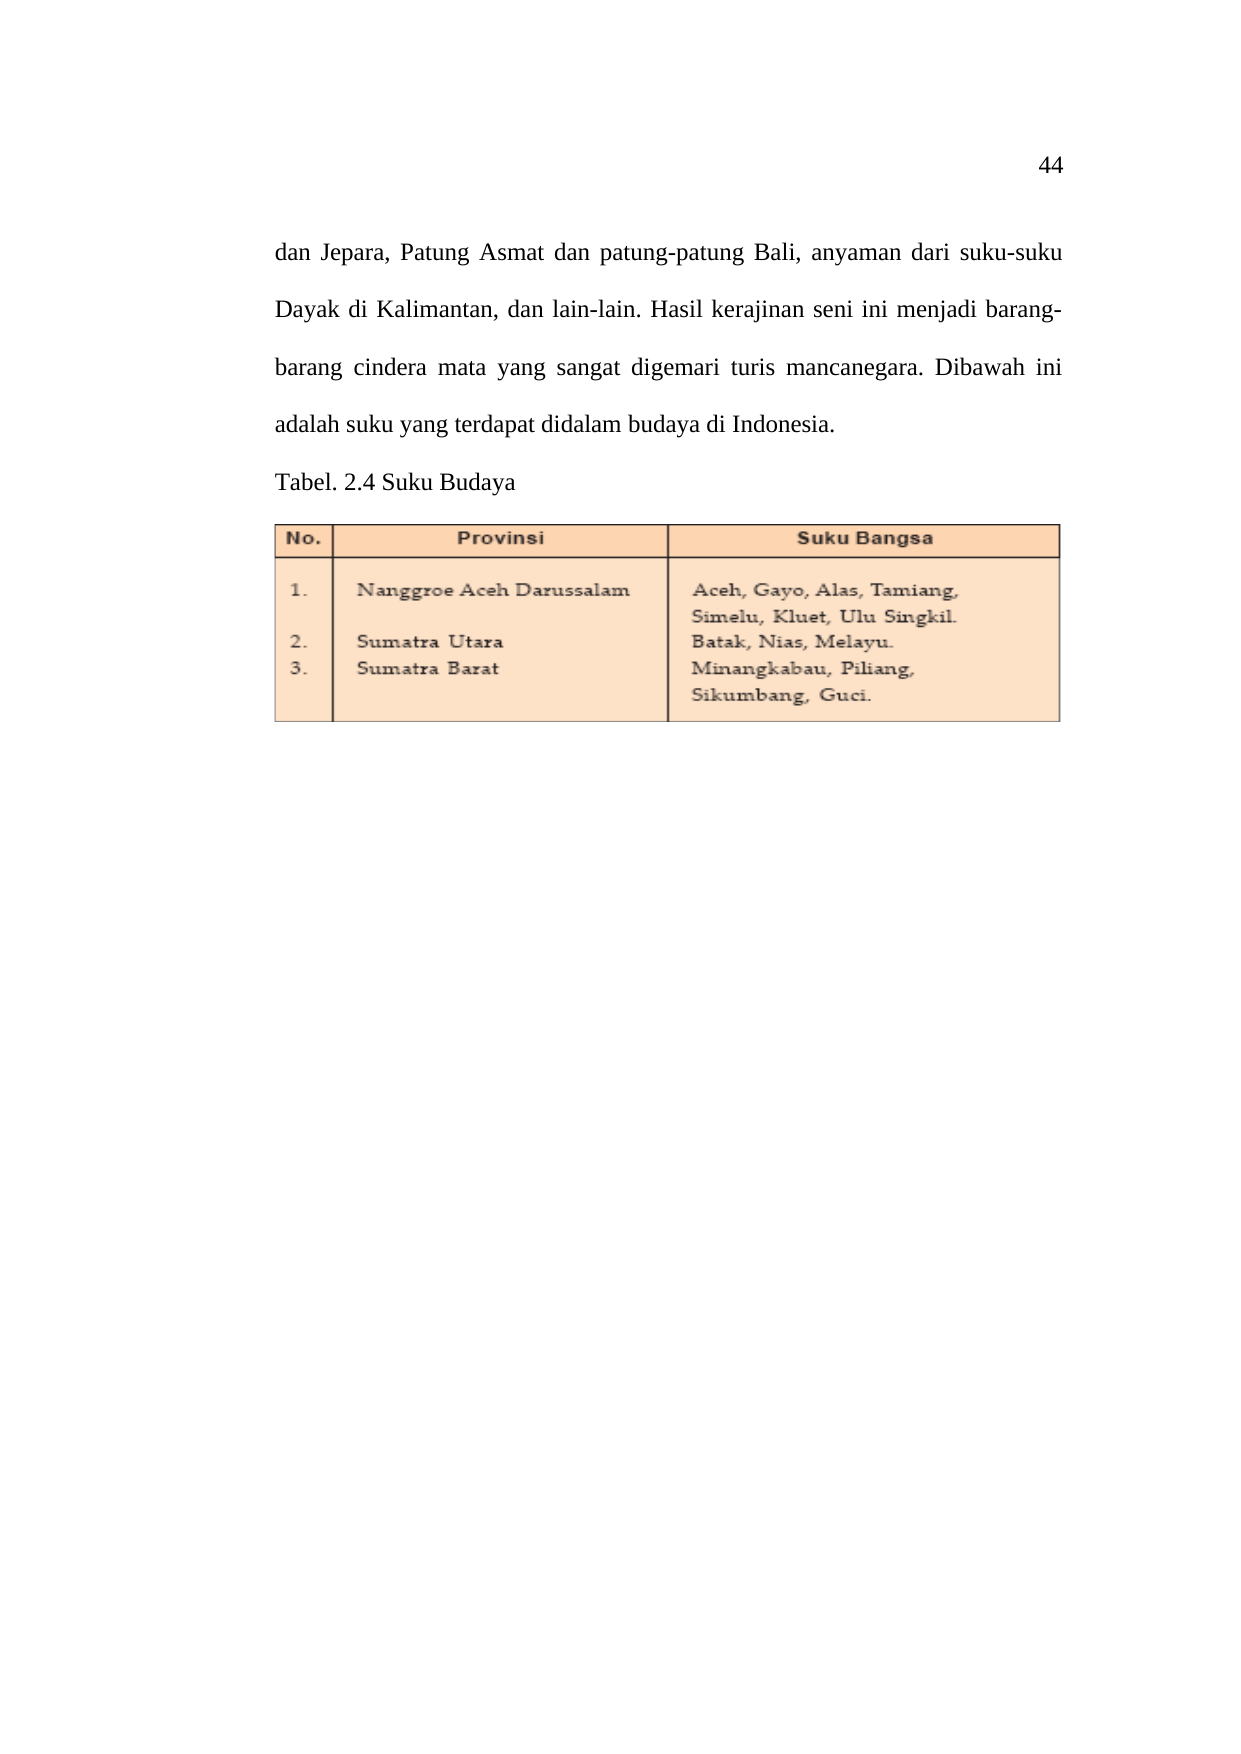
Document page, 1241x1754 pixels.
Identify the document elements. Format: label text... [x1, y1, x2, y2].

text Tabel. 2.4 Suku Budaya [274, 467, 1063, 496]
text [274, 237, 1063, 438]
